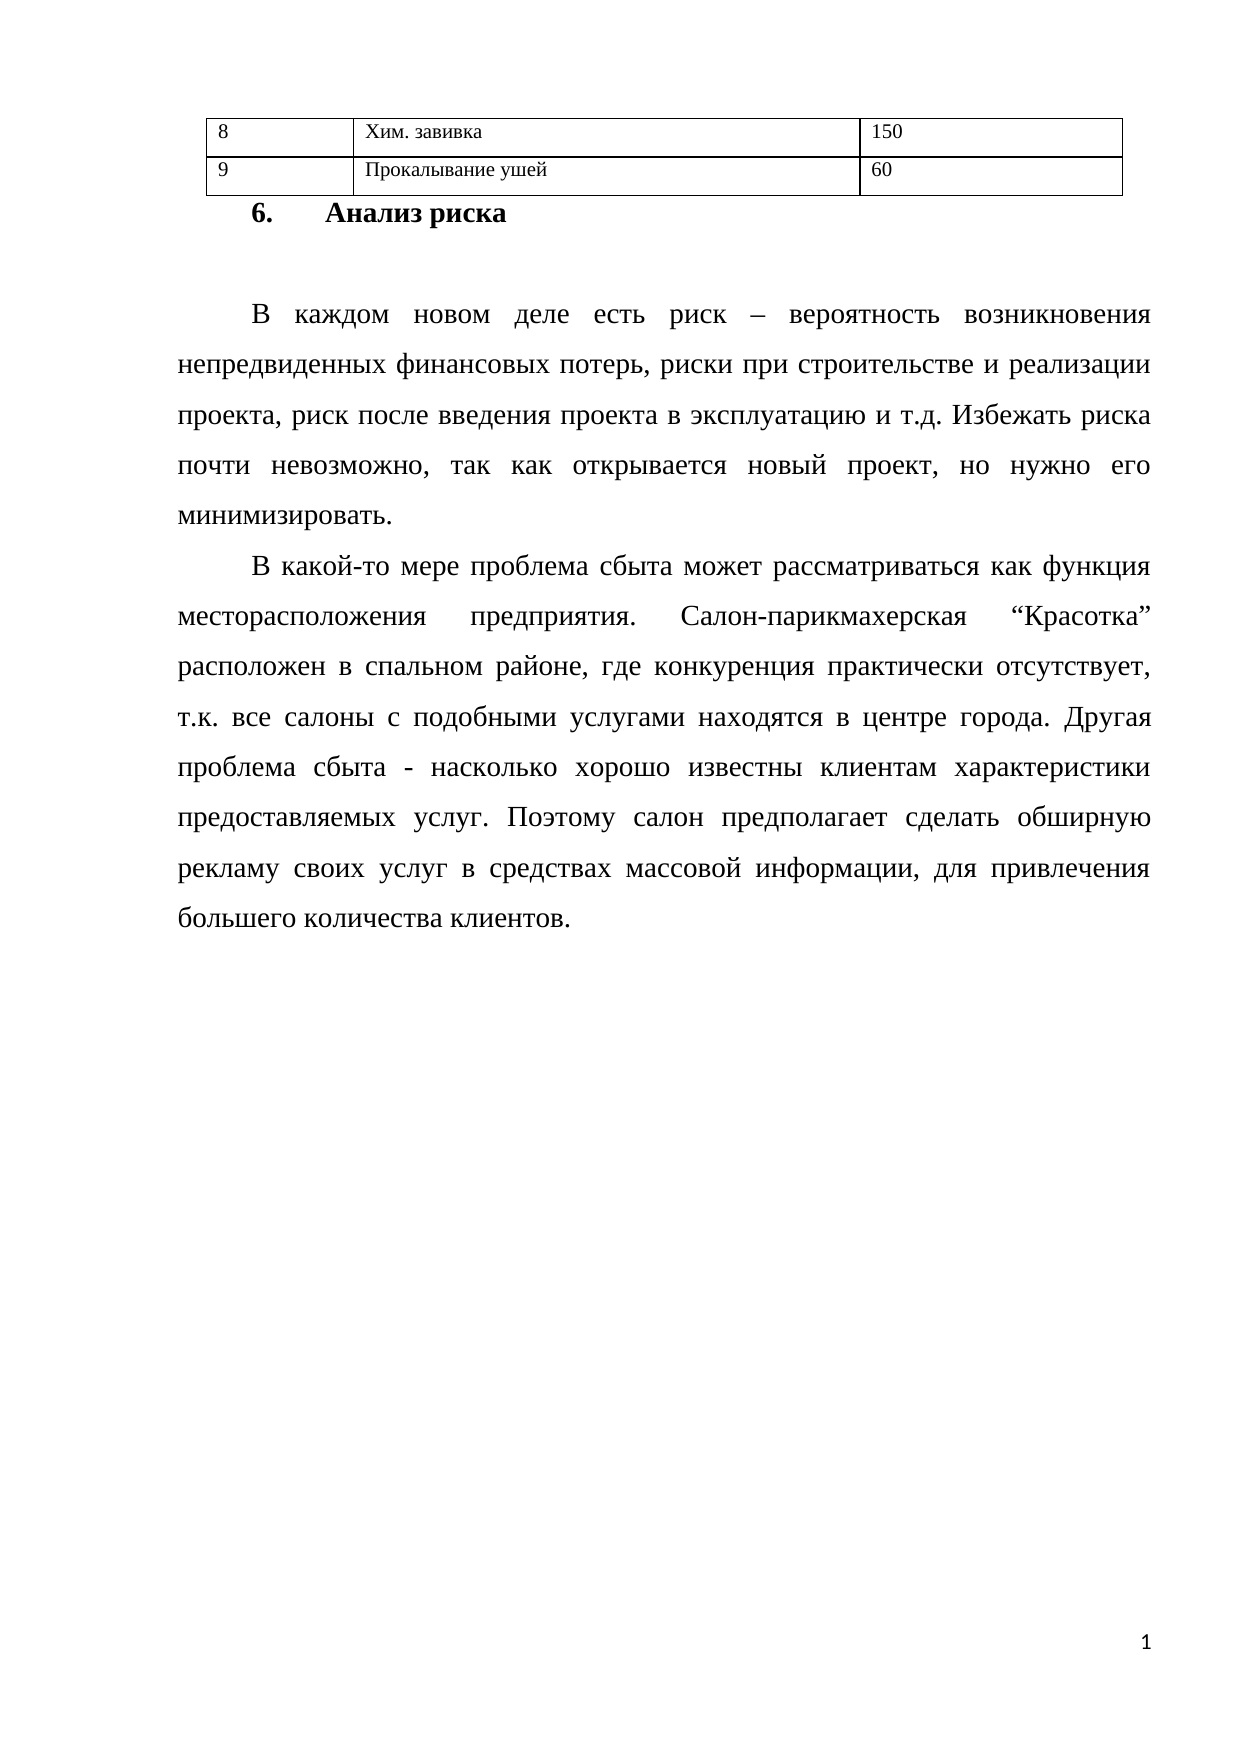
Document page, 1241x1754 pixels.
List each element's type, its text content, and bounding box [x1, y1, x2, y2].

table_cell 60 [861, 158, 1122, 194]
list В каждом новом деле есть риск – вероятность возникновения непредвиденных финансовых потерь, риски при строительстве и реализации проекта, риск после введения проекта в эксплуатацию и т.д. Избежать риска почти невозможно, так как открывается новый проект, но нужно его минимизировать. [177, 296, 1152, 531]
table_cell 8 [207, 119, 353, 156]
table_cell Хим. завивка [354, 119, 859, 156]
table_cell Прокалывание ушей [354, 158, 859, 194]
table_cell 150 [861, 119, 1122, 156]
list В какой-то мере проблема сбыта может рассматриваться как функция месторасположения предприятия. Салон-парикмахерская “Красотка” расположен в спальном районе, где конкуренция практически отсутствует, т.к. все салоны с подобными услугами находятся в центре города. Другая проблема сбыта - насколько хорошо известны клиентам характеристики предоставляемых услуг. Поэтому салон предполагает сделать обширную рекламу своих услуг в средствах массовой информации, для привлечения большего количества клиентов. [177, 548, 1152, 933]
list Анализ риска [177, 196, 1152, 229]
table_cell 9 [207, 158, 353, 194]
